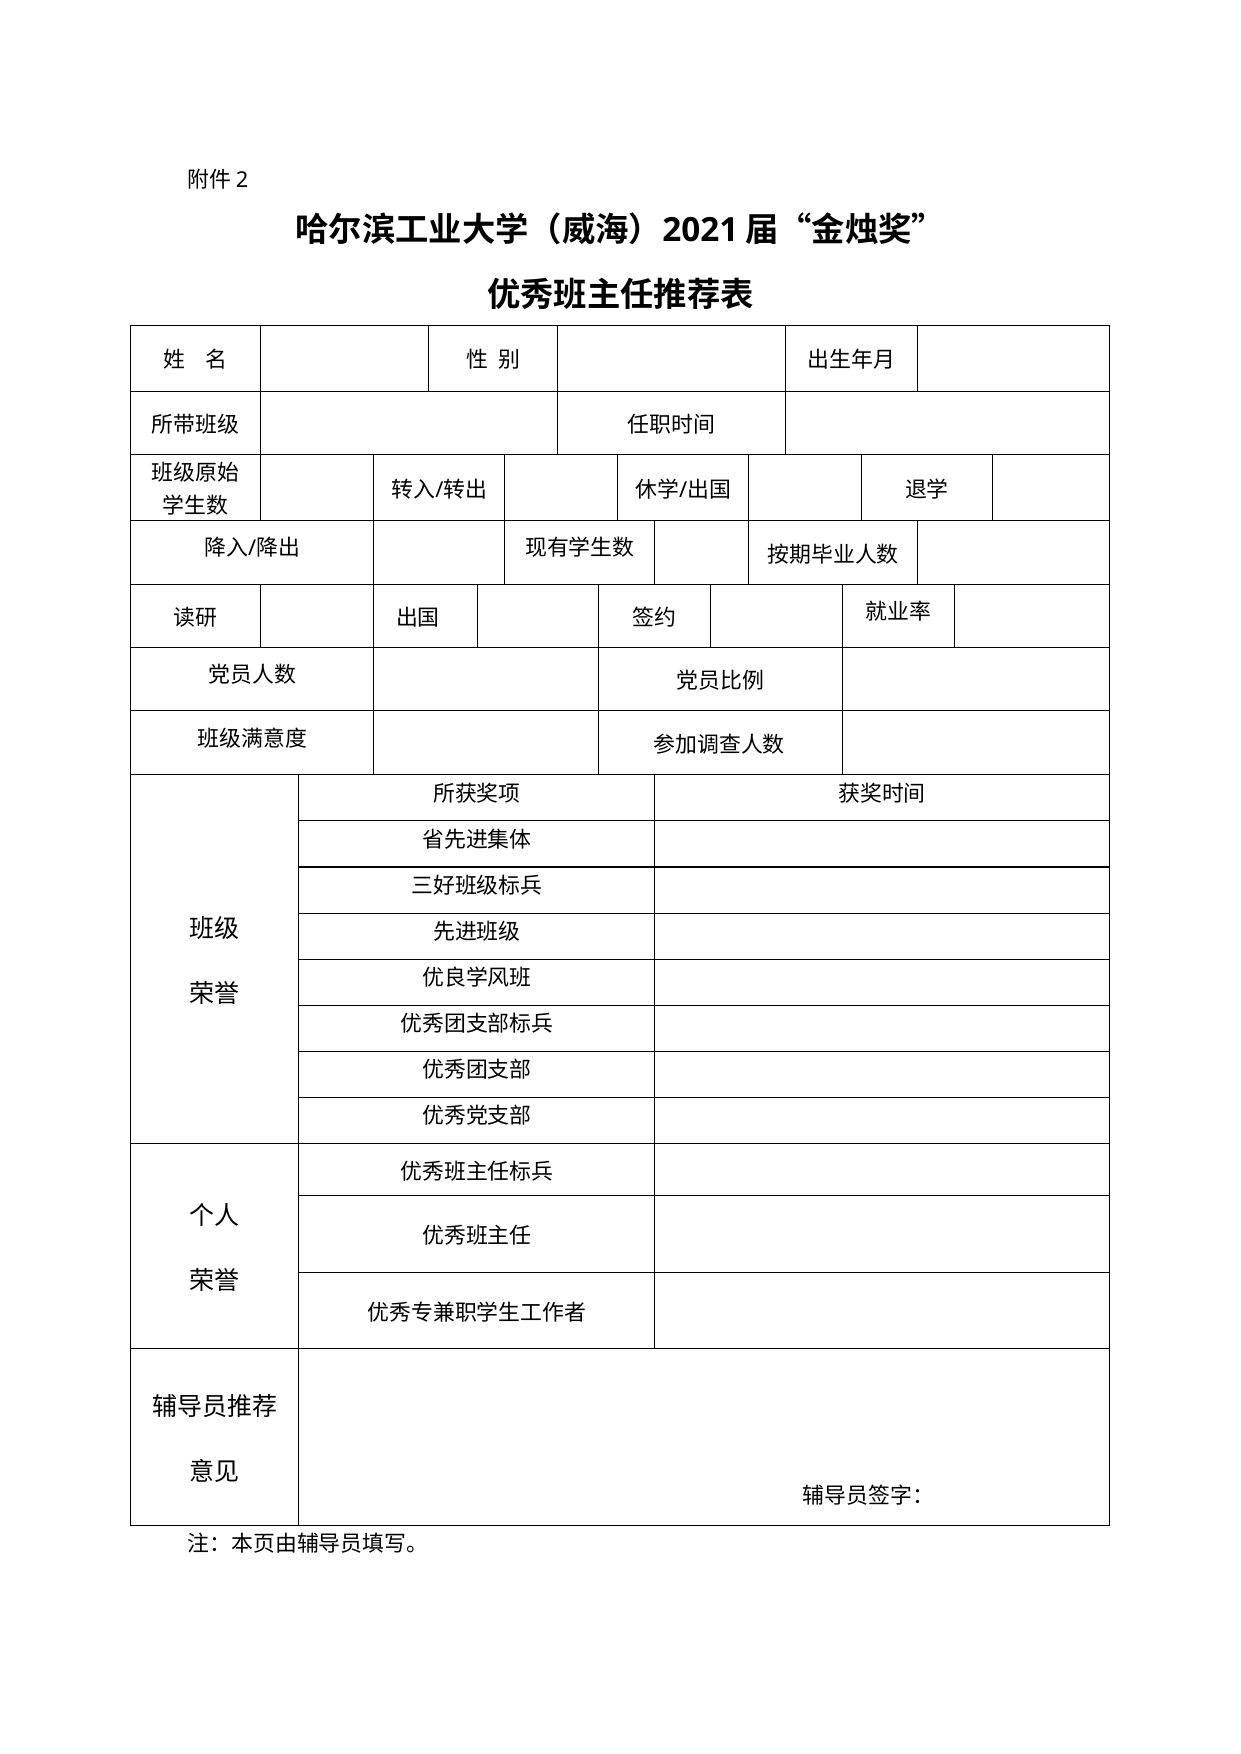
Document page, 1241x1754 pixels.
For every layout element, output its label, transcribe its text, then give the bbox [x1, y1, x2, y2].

table_cell [655, 521, 748, 584]
table_cell 党员人数 [131, 648, 373, 710]
table_cell [955, 585, 1109, 647]
table_cell [993, 455, 1109, 520]
table_cell 就业率 [843, 585, 954, 647]
table_cell [505, 455, 617, 520]
table_cell [261, 455, 373, 520]
table_cell 转入/转出 [374, 455, 504, 520]
table_cell 优秀团支部标兵 [299, 1006, 654, 1051]
table_cell 退学 [862, 455, 992, 520]
table_cell [655, 821, 1109, 866]
table_cell [478, 585, 598, 647]
table_cell [655, 1144, 1109, 1195]
table_cell 优秀党支部 [299, 1098, 654, 1143]
table_cell [261, 392, 557, 454]
table_header [918, 326, 1109, 391]
table_cell 按期毕业人数 [749, 521, 917, 584]
table_cell 读研 [131, 585, 260, 647]
table_cell [374, 711, 598, 774]
table_cell 三好班级标兵 [299, 868, 654, 912]
table_cell 参加调查人数 [599, 711, 842, 774]
table_cell 班级 荣誉 [131, 775, 298, 1143]
table_cell [655, 960, 1109, 1004]
table_header [558, 326, 785, 391]
table_cell 任职时间 [558, 392, 785, 454]
text 附件2 [187, 162, 1053, 194]
table_cell [374, 648, 598, 710]
text 注：本页由辅导员填写。 [187, 1526, 1053, 1558]
table_cell 省先进集体 [299, 821, 654, 866]
table_cell [843, 648, 1109, 710]
text 哈尔滨工业大学（威海）2021届“金烛奖” [187, 194, 1053, 259]
table_cell [786, 392, 1109, 454]
table_cell 签约 [599, 585, 710, 647]
table_cell [918, 521, 1109, 584]
table_cell [655, 1052, 1109, 1097]
table_cell [655, 868, 1109, 912]
table_cell 优秀班主任标兵 [299, 1144, 654, 1195]
table_cell 辅导员推荐意见 [131, 1349, 298, 1524]
table_cell 所带班级 [131, 392, 260, 454]
table_cell 个人 荣誉 [131, 1144, 298, 1348]
table_cell 党员比例 [599, 648, 842, 710]
table_header 性 别 [429, 326, 557, 391]
table_cell [655, 1006, 1109, 1051]
table_cell [655, 1196, 1109, 1272]
table_cell 优秀专兼职学生工作者 [299, 1273, 654, 1348]
table_cell [374, 521, 504, 584]
table_cell 优秀班主任 [299, 1196, 654, 1272]
table_cell 现有学生数 [505, 521, 654, 584]
table_cell 出国 [374, 585, 477, 647]
table_cell [655, 1098, 1109, 1143]
table_cell 先进班级 [299, 914, 654, 958]
table_cell 班级原始学生数 [131, 455, 260, 520]
table_cell [843, 711, 1109, 774]
table_cell [655, 914, 1109, 958]
table_cell [261, 585, 373, 647]
table_cell [749, 455, 861, 520]
table_cell 优秀团支部 [299, 1052, 654, 1097]
table_cell 休学/出国 [618, 455, 748, 520]
table_cell 优良学风班 [299, 960, 654, 1004]
table_cell 获奖时间 [655, 775, 1109, 820]
table_cell [655, 1273, 1109, 1348]
table_cell [711, 585, 842, 647]
table_cell 班级满意度 [131, 711, 373, 774]
table_cell 所获奖项 [299, 775, 654, 820]
table_header 姓 名 [131, 326, 260, 391]
table_cell 辅导员签字： [299, 1349, 1109, 1524]
table_header 出生年月 [786, 326, 917, 391]
table_cell 降入/降出 [131, 521, 373, 584]
text 优秀班主任推荐表 [187, 259, 1053, 324]
table_header [261, 326, 428, 391]
